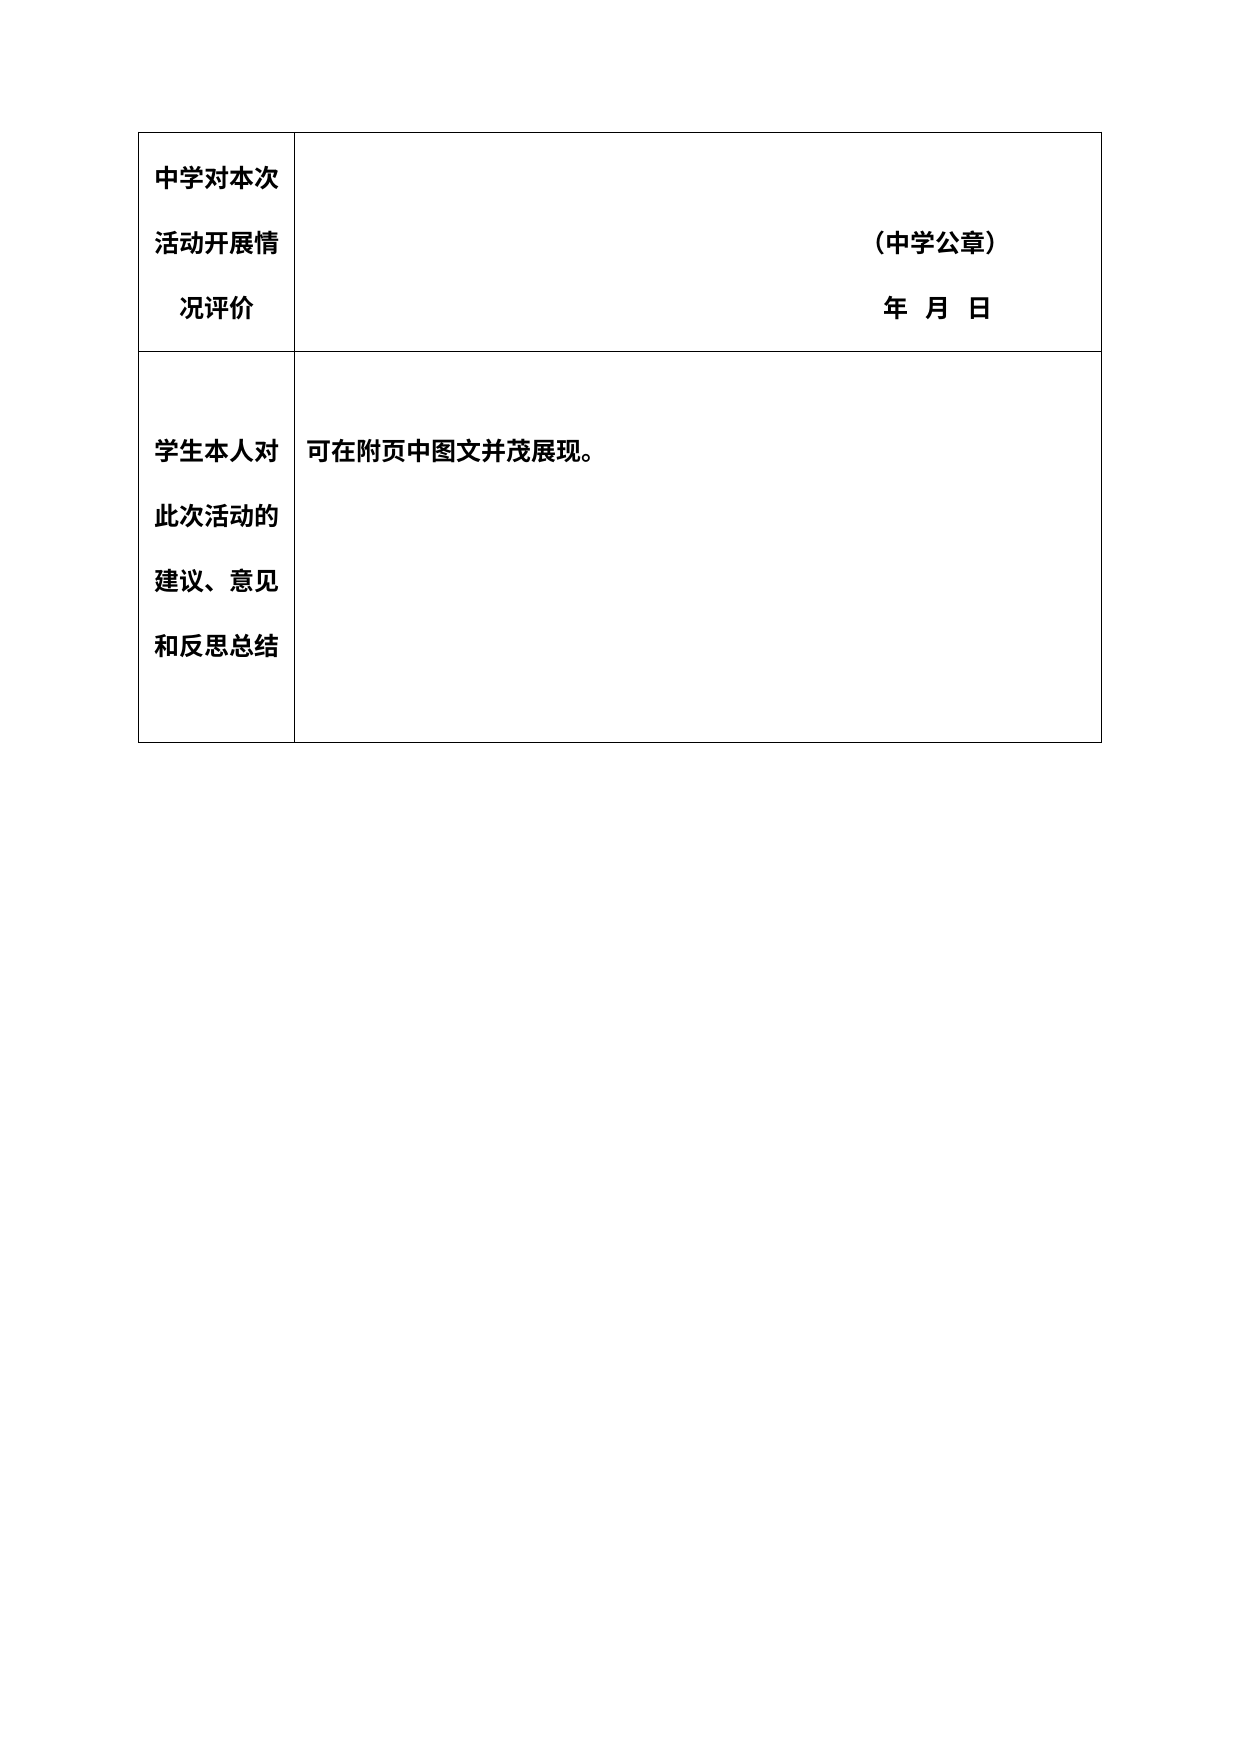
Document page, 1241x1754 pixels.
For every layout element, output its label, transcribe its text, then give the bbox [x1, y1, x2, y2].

table_cell 中学对本次活动开展情况评价 [139, 133, 294, 351]
table_cell 学生本人对此次活动的建议、意见和反思总结 [139, 352, 294, 742]
table_cell （中学公章） 年 月 日 [295, 133, 1101, 351]
table_cell 可在附页中图文并茂展现。 [295, 352, 1101, 742]
